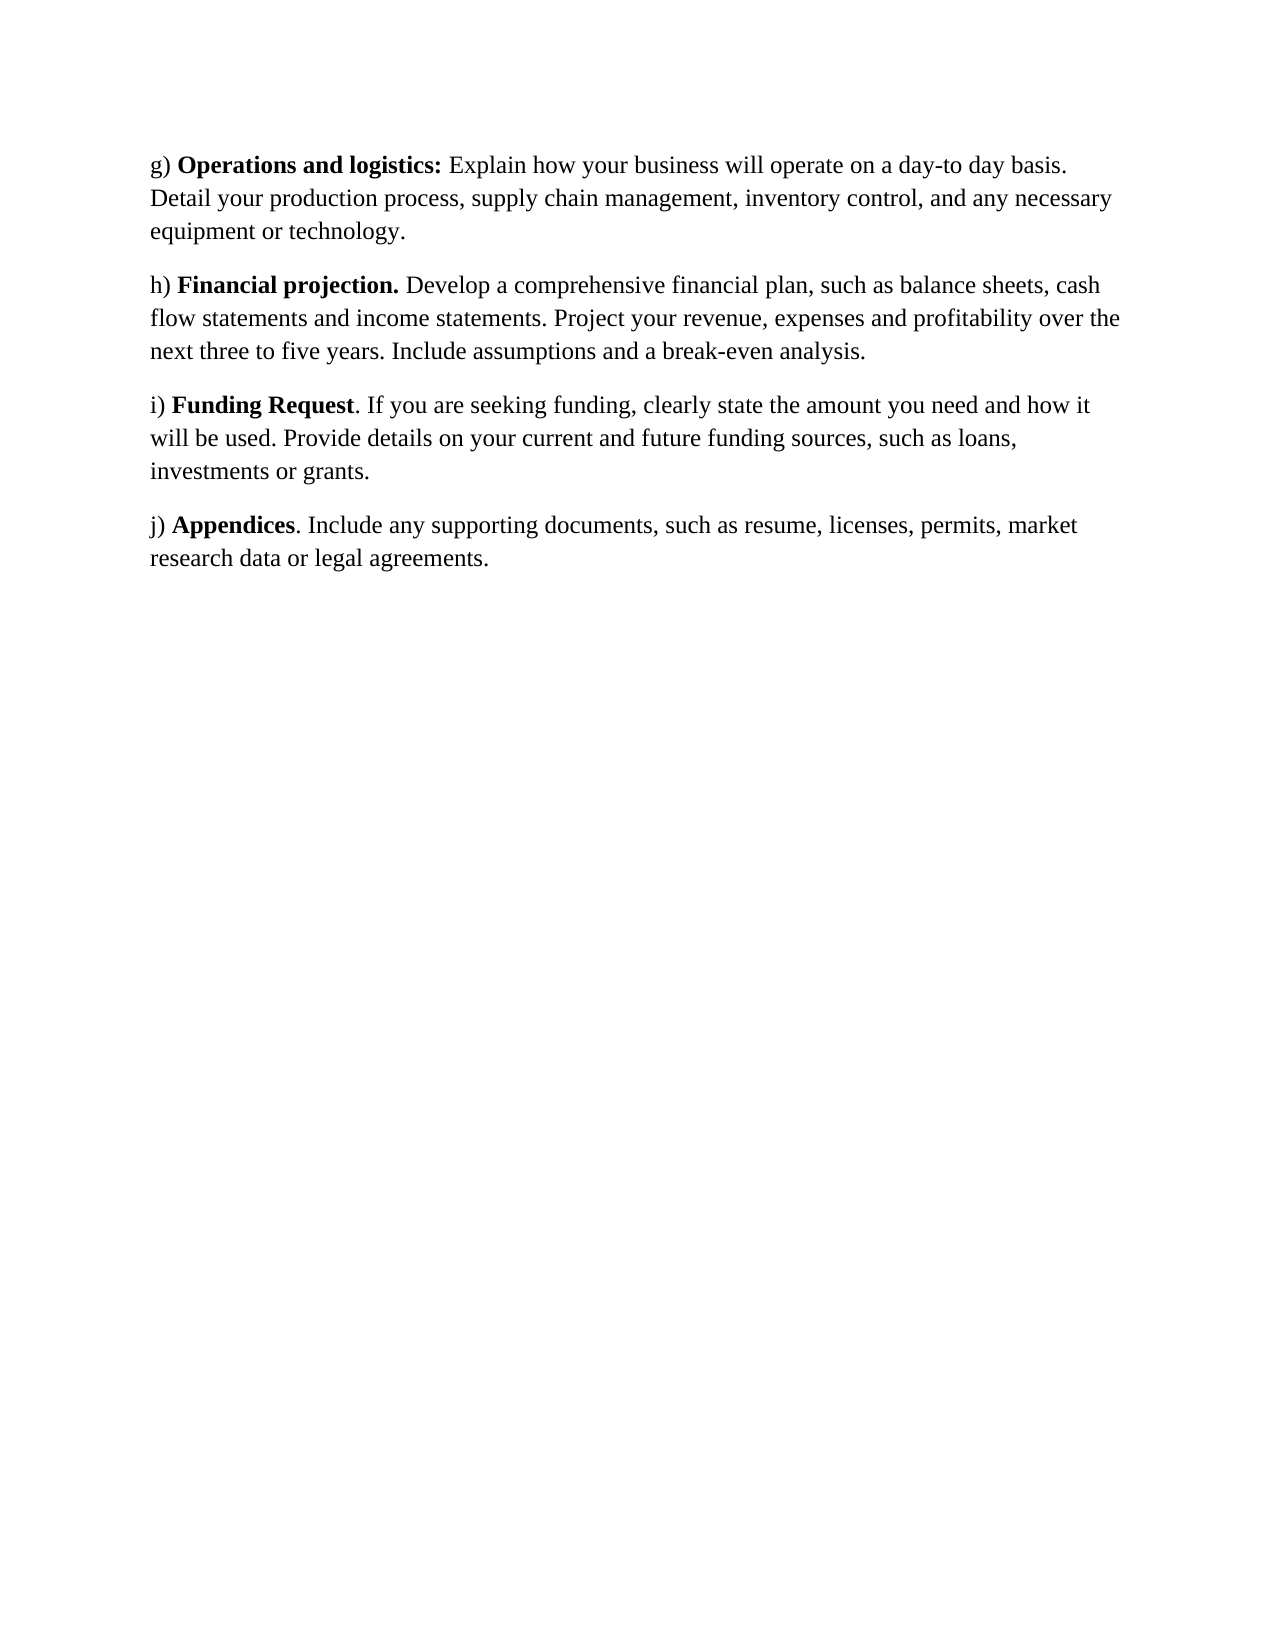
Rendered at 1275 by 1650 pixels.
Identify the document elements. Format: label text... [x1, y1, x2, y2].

text g) Operations and logistics: Explain how your business will operate on a day-to day basis. Detail your production process, supply chain management, inventory control, and any necessary equipment or technology. [150, 150, 1125, 245]
text h) Financial projection. Develop a comprehensive financial plan, such as balance sheets, cash flow statements and income statements. Project your revenue, expenses and profitability over the next three to five years. Include assumptions and a break-even analysis. [150, 270, 1125, 365]
text j) Appendices. Include any supporting documents, such as resume, licenses, permits, market research data or legal agreements. [150, 510, 1125, 571]
text i) Funding Request. If you are seeking funding, clearly state the amount you need and how it will be used. Provide details on your current and future funding sources, such as loans, investments or grants. [150, 390, 1125, 484]
